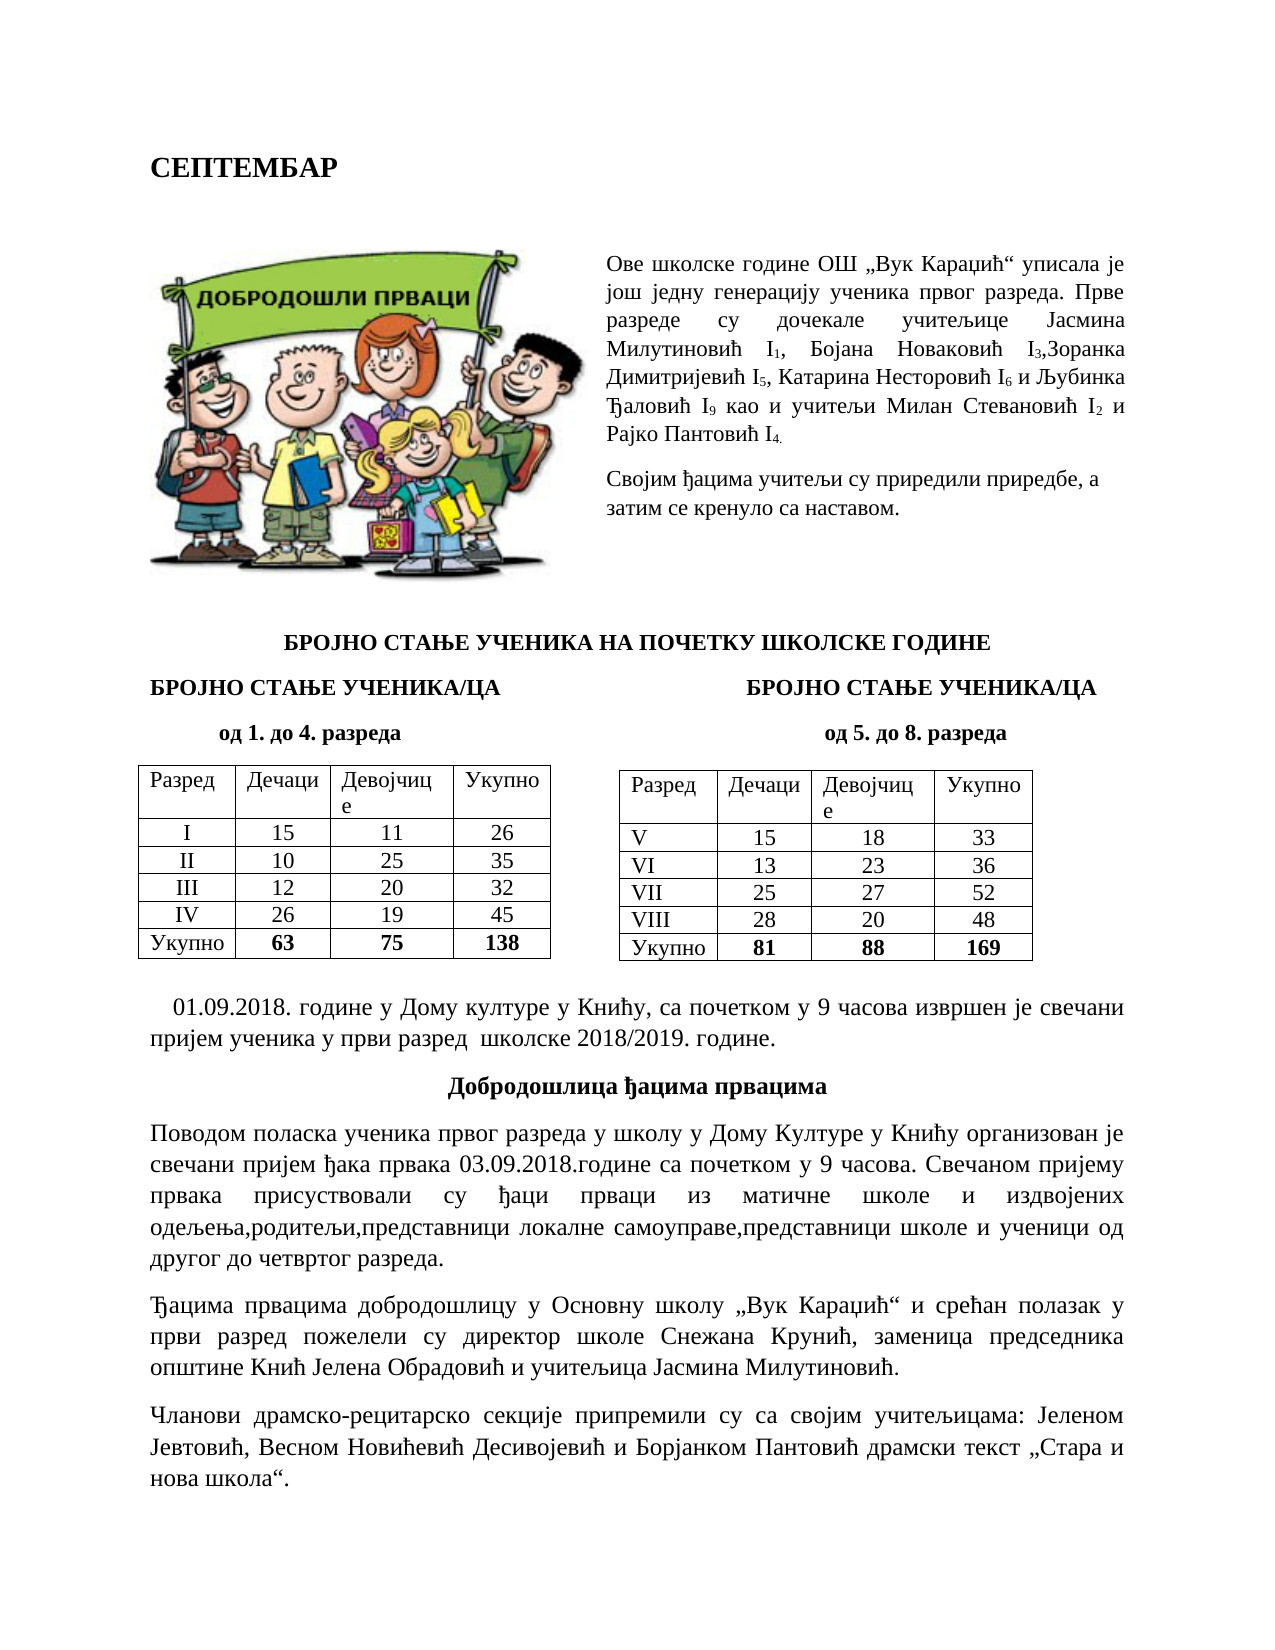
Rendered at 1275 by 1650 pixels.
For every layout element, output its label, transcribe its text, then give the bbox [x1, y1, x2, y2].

table_cell Укупно [620, 934, 717, 960]
table_header Разред [139, 766, 235, 818]
table_cell 52 [935, 879, 1032, 906]
table_cell 36 [935, 852, 1032, 878]
text Чланови драмско-рецитарско секције припремили су са својим учитељицама: Јеленом Јевтовић, Весном Новићевић Десивојевић и Борјанком Пантовић драмски текст „Стара и нова школа“. [150, 1401, 1125, 1491]
table_cell 19 [331, 902, 453, 928]
table_cell V [620, 824, 717, 851]
table_cell 15 [718, 824, 811, 851]
text Поводом поласка ученика првог разреда у школу у Дому Културе у Книћу организован је свечани пријем ђака првака 03.09.2018.године са почетком у 9 часова. Свечаном пријему првака присуствовали су ђаци прваци из матичне школе и издвојених одељења,родитељи,представници локалне самоуправе,представници школе и ученици од другог до четвртог разреда. [150, 1118, 1125, 1271]
table_cell 20 [331, 874, 453, 901]
table_cell 26 [236, 902, 330, 928]
table_cell 12 [236, 874, 330, 901]
table_cell VIII [620, 907, 717, 933]
table_cell 23 [812, 852, 934, 878]
text БРОЈНО СТАЊЕ УЧЕНИКА/ЦА БРОЈНО СТАЊЕ УЧЕНИКА/ЦА [150, 674, 1125, 701]
table_header Укупно [935, 771, 1032, 823]
text од 1. до 4. разреда од 5. до 8. разреда [150, 719, 1125, 746]
table_cell 169 [935, 934, 1032, 960]
text Ђацима првацима добродошлицу у Основну школу „Вук Караџић“ и срећан полазак у први разред пожелели су директор школе Снежана Крунић, заменица председника општине Кнић Јелена Обрадовић и учитељица Јасмина Милутиновић. [150, 1290, 1125, 1382]
table_cell 28 [718, 907, 811, 933]
text Добродошлица ђацима првацима [150, 1071, 1125, 1099]
table_cell 35 [454, 847, 550, 873]
text БРОЈНО СТАЊЕ УЧЕНИКА НА ПОЧЕТКУ ШКОЛСКЕ ГОДИНЕ [150, 629, 1125, 656]
table_cell 20 [812, 907, 934, 933]
table_header Девојчице [331, 766, 453, 818]
table_cell 25 [718, 879, 811, 906]
table_cell VII [620, 879, 717, 906]
table_cell 33 [935, 824, 1032, 851]
table_cell I [139, 819, 235, 846]
picture [150, 249, 588, 583]
table_cell 18 [812, 824, 934, 851]
table_cell 45 [454, 902, 550, 928]
table_cell 63 [236, 929, 330, 958]
table_cell 75 [331, 929, 453, 958]
table_cell 15 [236, 819, 330, 846]
table_cell 138 [454, 929, 550, 958]
table_cell 25 [331, 847, 453, 873]
table_header Разред [620, 771, 717, 823]
table_cell 32 [454, 874, 550, 901]
table_header Укупно [454, 766, 550, 818]
table_cell 26 [454, 819, 550, 846]
table_cell 88 [812, 934, 934, 960]
table_cell II [139, 847, 235, 873]
text Својим ђацима учитељи су приредили приредбе, а затим се кренуло са наставом. [588, 465, 1125, 520]
table_cell Укупно [139, 929, 235, 958]
table_cell IV [139, 902, 235, 928]
table_cell III [139, 874, 235, 901]
text СЕПТЕМБАР [150, 150, 1125, 183]
text Ове школске године ОШ „Вук Караџић“ уписала је још једну генерацију ученика првог разреда. Прве разреде су дочекале учитељице Јасмина Милутиновић I1, Бојана Новаковић I3,Зоранка Димитријевић I5, Катарина Несторовић I6 и Љубинка Ђаловић I9 као и учитељи Милан Стевановић I2 и Рајко Пантовић I4. [588, 250, 1125, 447]
table_cell VI [620, 852, 717, 878]
table_header Девојчице [812, 771, 934, 823]
table_cell 13 [718, 852, 811, 878]
table_cell 11 [331, 819, 453, 846]
table_cell 10 [236, 847, 330, 873]
table_header Дечаци [718, 771, 811, 823]
table_cell 27 [812, 879, 934, 906]
table_cell 48 [935, 907, 1032, 933]
table_cell 81 [718, 934, 811, 960]
text 01.09.2018. године у Дому културе у Книћу, са почетком у 9 часова извршен је свечани пријем ученика у први разред школске 2018/2019. године. [150, 828, 1125, 1052]
table_header Дечаци [236, 766, 330, 818]
